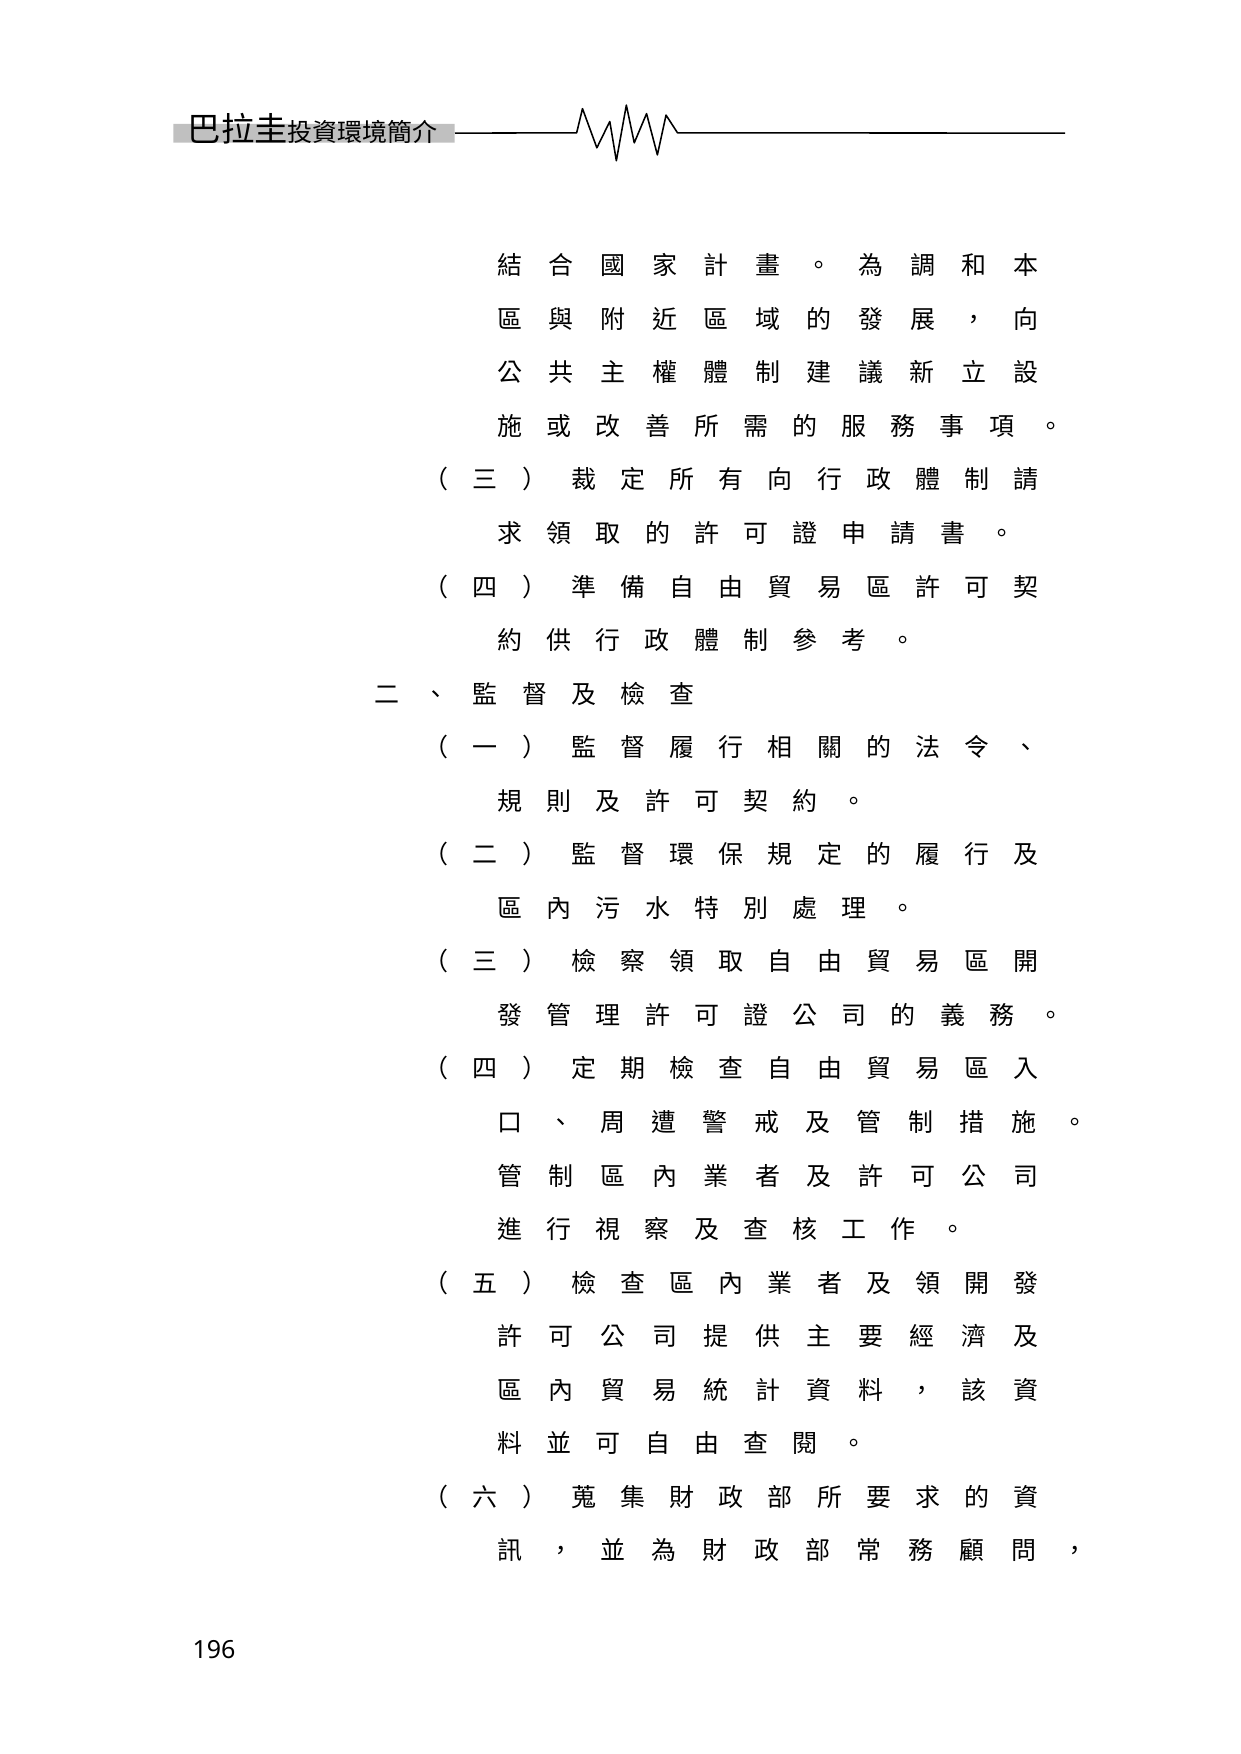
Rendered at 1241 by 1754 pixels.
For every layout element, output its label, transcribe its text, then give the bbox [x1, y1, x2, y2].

text （四）準備自由貿易區許可契約供行政體制參考。 [399, 558, 1063, 666]
text （二）監督環保規定的履行及區內污水特別處理。 [399, 826, 1063, 933]
text 二、監督及檢查 [350, 666, 1063, 719]
text （四）定期檢查自由貿易區入口、周遭警戒及管制措施。管制區內業者及許可公司進行視察及查核工作。 [399, 1040, 1063, 1254]
text （三）檢察領取自由貿易區開發管理許可證公司的義務。 [399, 933, 1063, 1040]
text （三）裁定所有向行政體制請求領取的許可證申請書。 [399, 451, 1063, 558]
text （一）監督履行相關的法令、規則及許可契約。 [399, 719, 1063, 826]
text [399, 1469, 1063, 1576]
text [399, 237, 1063, 451]
text （五）檢查區內業者及領開發許可公司提供主要經濟及區內貿易統計資料，該資料並可自由查閱。 [399, 1254, 1063, 1469]
